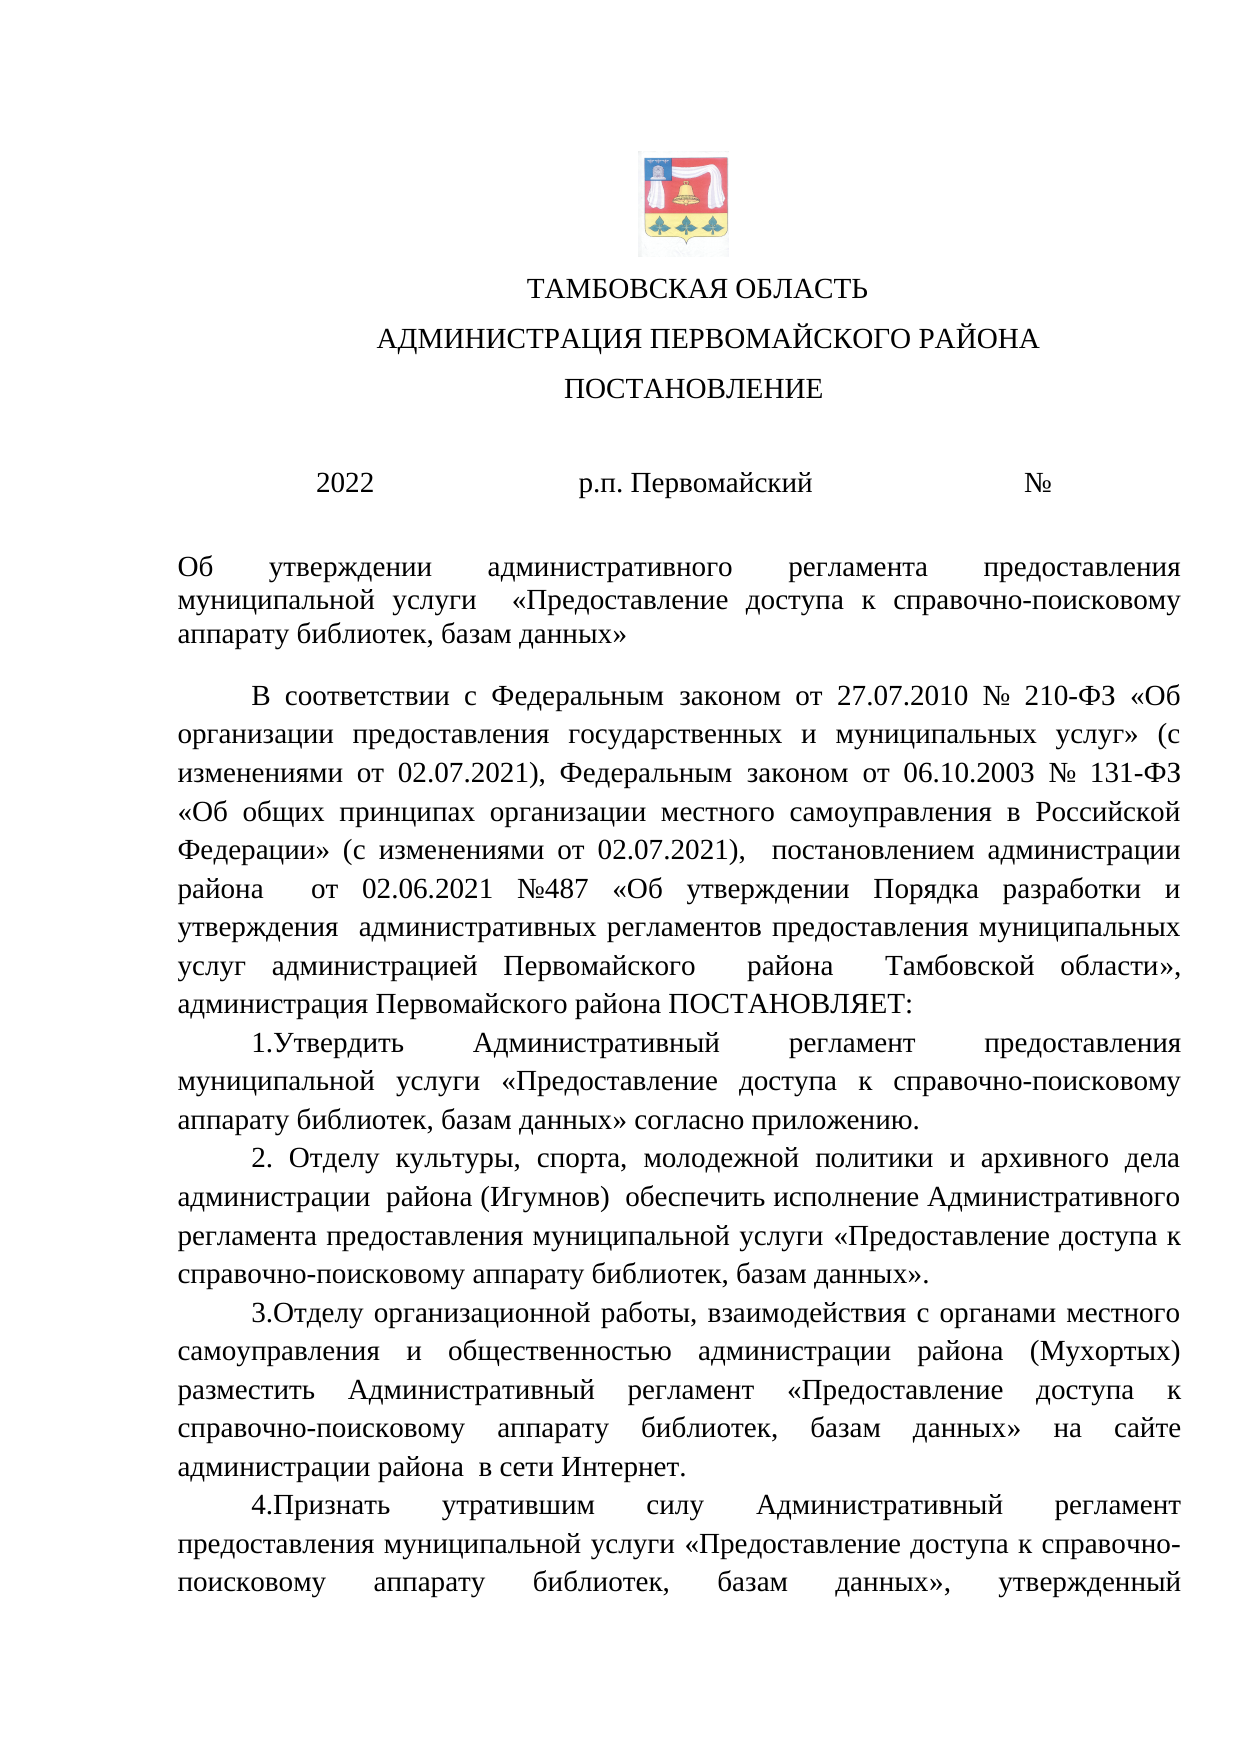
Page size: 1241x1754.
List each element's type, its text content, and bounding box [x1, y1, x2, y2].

text ПОСТАНОВЛЕНИЕ [177, 371, 1181, 405]
text 1.Утвердить Административный регламент предоставления муниципальной услуги «Предоставление доступа к справочно-поисковому аппарату библиотек, базам данных» согласно приложению. [177, 1025, 1181, 1136]
text В соответствии с Федеральным законом от 27.07.2010 № 210-ФЗ «Об организации предоставления государственных и муниципальных услуг» (с изменениями от 02.07.2021), Федеральным законом от 06.10.2003 № 131-ФЗ «Об общих принципах организации местного самоуправления в Российской Федерации» (с изменениями от 02.07.2021), постановлением администрации района от 02.06.2021 №487 «Об утверждении Порядка разработки и утверждения административных регламентов предоставления муниципальных услуг администрацией Первомайского района Тамбовской области», администрация Первомайского района ПОСТАНОВЛЯЕТ: [177, 678, 1181, 1020]
text ТАМБОВСКАЯ ОБЛАСТЬ [177, 271, 1181, 304]
text 2022 р.п. Первомайский № [177, 465, 1181, 498]
text 2. Отделу культуры, спорта, молодежной политики и архивного дела администрации района (Игумнов) обеспечить исполнение Административного регламента предоставления муниципальной услуги «Предоставление доступа к справочно-поисковому аппарату библиотек, базам данных». [177, 1141, 1181, 1290]
text Об утверждении административного регламента предоставления муниципальной услуги «Предоставление доступа к справочно-поисковому аппарату библиотек, базам данных» [177, 549, 1181, 649]
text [177, 1487, 1181, 1598]
text 3.Отделу организационной работы, взаимодействия с органами местного самоуправления и общественностью администрации района (Мухортых) разместить Административный регламент «Предоставление доступа к справочно-поисковому аппарату библиотек, базам данных» на сайте администрации района в сети Интернет. [177, 1295, 1181, 1482]
text АДМИНИСТРАЦИЯ ПЕРВОМАЙСКОГО РАЙОНА [177, 321, 1181, 354]
